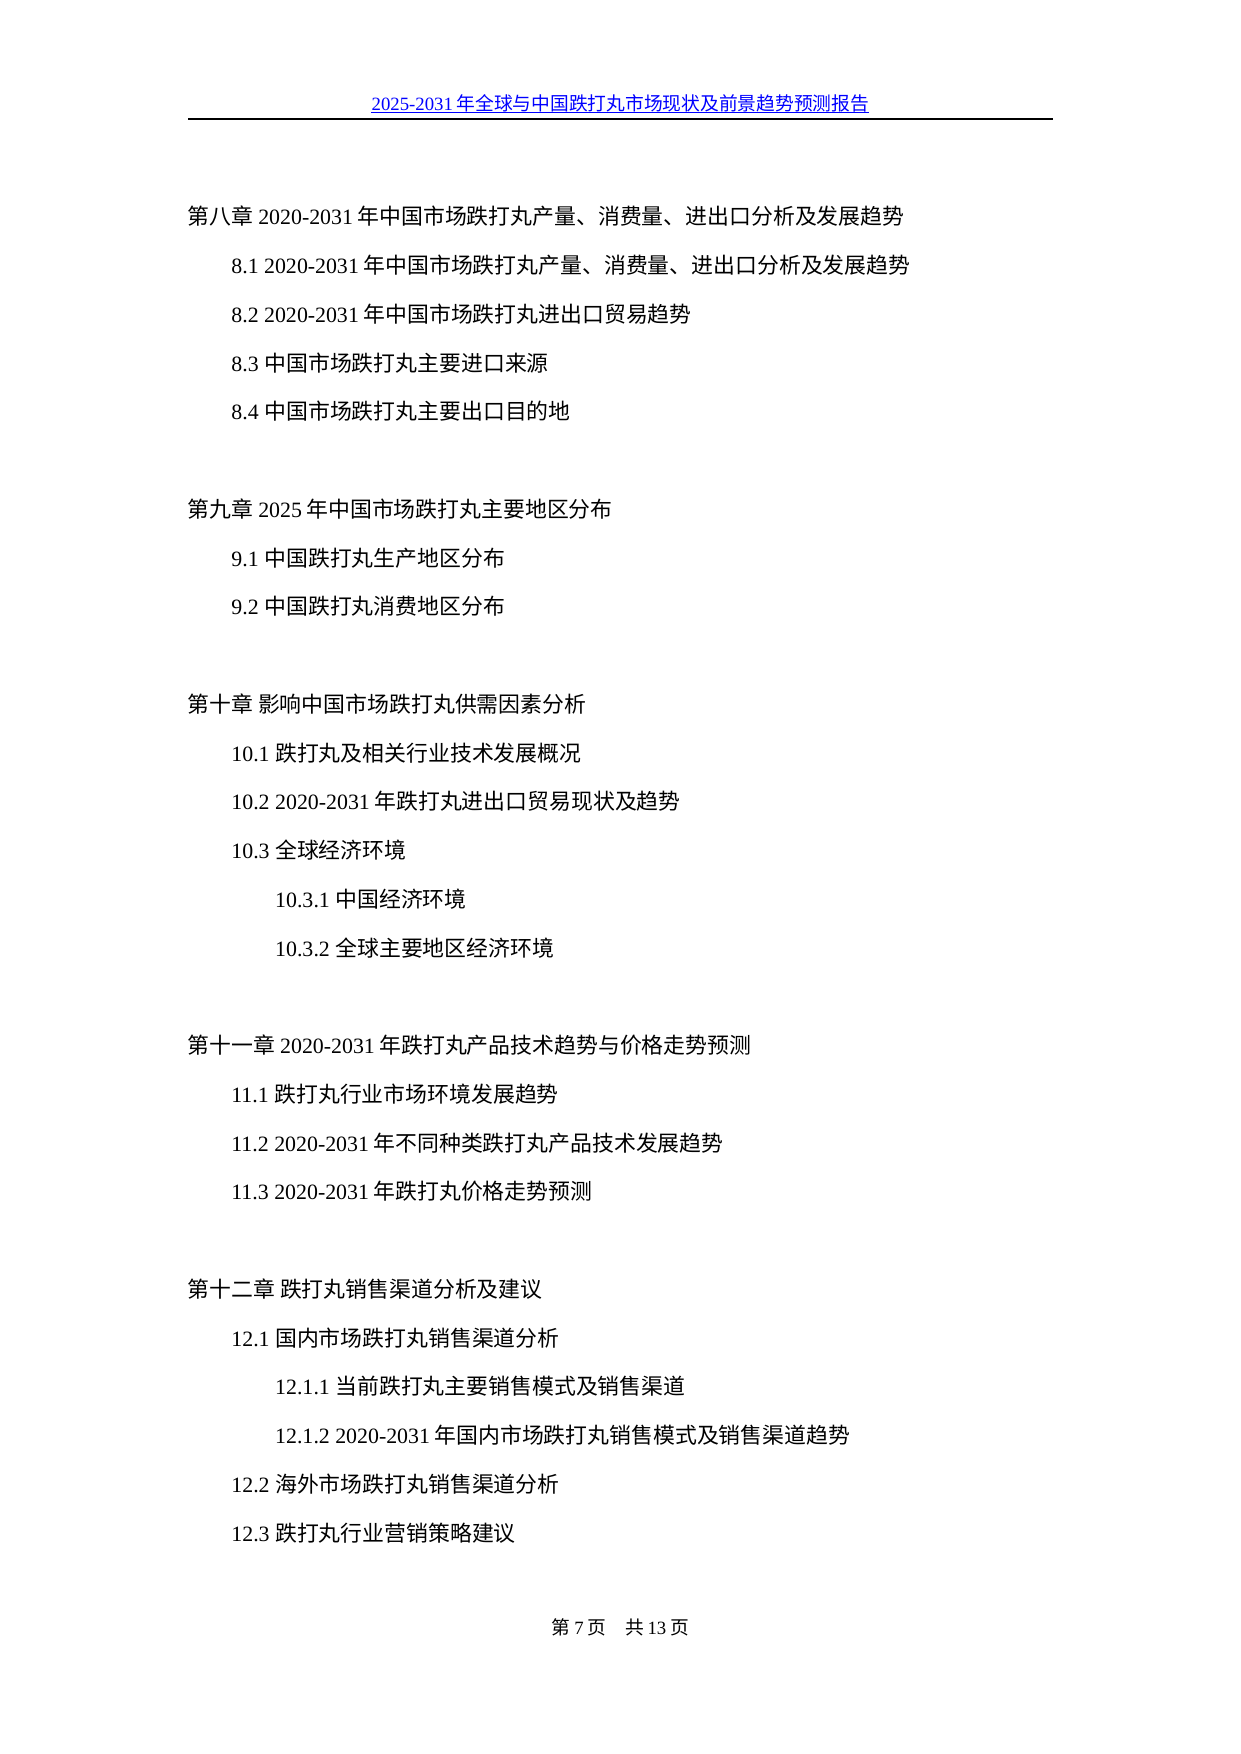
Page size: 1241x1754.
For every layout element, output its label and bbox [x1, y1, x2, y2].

text [187, 150, 1053, 1548]
